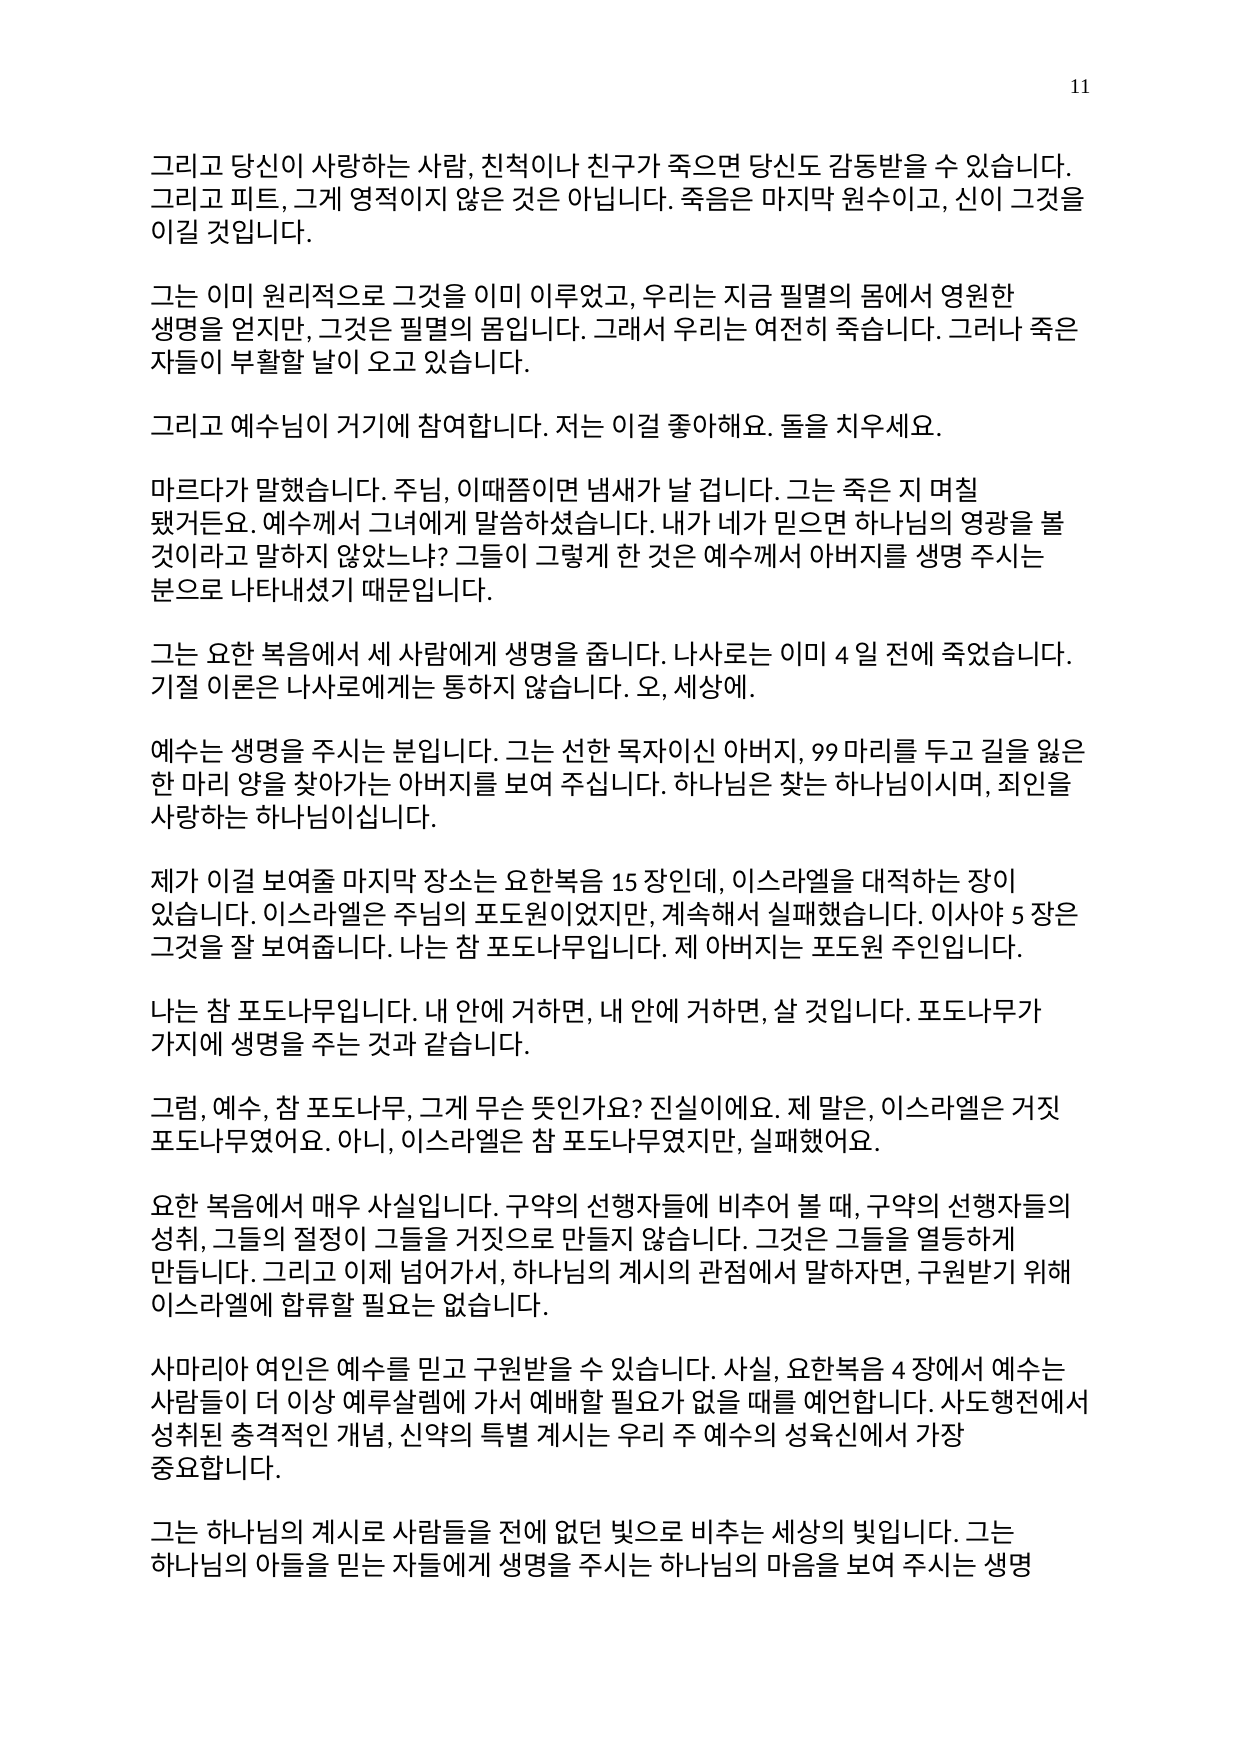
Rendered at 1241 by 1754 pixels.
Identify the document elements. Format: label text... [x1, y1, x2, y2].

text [150, 1516, 1090, 1582]
text 사마리아 여인은 예수를 믿고 구원받을 수 있습니다. 사실, 요한복음 4장에서 예수는 사람들이 더 이상 예루살렘에 가서 예배할 필요가 없을 때를 예언합니다. 사도행전에서 성취된 충격적인 개념, 신약의 특별 계시는 우리 주 예수의 성육신에서 가장 중요합니다. [150, 1353, 1090, 1485]
text 요한 복음에서 매우 사실입니다. 구약의 선행자들에 비추어 볼 때, 구약의 선행자들의 성취, 그들의 절정이 그들을 거짓으로 만들지 않습니다. 그것은 그들을 열등하게 만듭니다. 그리고 이제 넘어가서, 하나님의 계시의 관점에서 말하자면, 구원받기 위해 이스라엘에 합류할 필요는 없습니다. [150, 1190, 1090, 1322]
text 마르다가 말했습니다. 주님, 이때쯤이면 냄새가 날 겁니다. 그는 죽은 지 며칠 됐거든요. 예수께서 그녀에게 말씀하셨습니다. 내가 네가 믿으면 하나님의 영광을 볼 것이라고 말하지 않았느냐? 그들이 그렇게 한 것은 예수께서 아버지를 생명 주시는 분으로 나타내셨기 때문입니다. [150, 474, 1090, 607]
text 그럼, 예수, 참 포도나무, 그게 무슨 뜻인가요? 진실이에요. 제 말은, 이스라엘은 거짓 포도나무였어요. 아니, 이스라엘은 참 포도나무였지만, 실패했어요. [150, 1093, 1090, 1159]
text 예수는 생명을 주시는 분입니다. 그는 선한 목자이신 아버지, 99마리를 두고 길을 잃은 한 마리 양을 찾아가는 아버지를 보여 주십니다. 하나님은 찾는 하나님이시며, 죄인을 사랑하는 하나님이십니다. [150, 735, 1090, 834]
text 그리고 예수님이 거기에 참여합니다. 저는 이걸 좋아해요. 돌을 치우세요. [150, 410, 1090, 443]
text 그는 요한 복음에서 세 사람에게 생명을 줍니다. 나사로는 이미 4일 전에 죽었습니다. 기절 이론은 나사로에게는 통하지 않습니다. 오, 세상에. [150, 638, 1090, 704]
text 그리고 당신이 사랑하는 사람, 친척이나 친구가 죽으면 당신도 감동받을 수 있습니다. 그리고 피트, 그게 영적이지 않은 것은 아닙니다. 죽음은 마지막 원수이고, 신이 그것을 이길 것입니다. [150, 150, 1090, 249]
text 나는 참 포도나무입니다. 내 안에 거하면, 내 안에 거하면, 살 것입니다. 포도나무가 가지에 생명을 주는 것과 같습니다. [150, 995, 1090, 1061]
text 제가 이걸 보여줄 마지막 장소는 요한복음 15장인데, 이스라엘을 대적하는 장이 있습니다. 이스라엘은 주님의 포도원이었지만, 계속해서 실패했습니다. 이사야 5장은 그것을 잘 보여줍니다. 나는 참 포도나무입니다. 제 아버지는 포도원 주인입니다. [150, 865, 1090, 964]
text 그는 이미 원리적으로 그것을 이미 이루었고, 우리는 지금 필멸의 몸에서 영원한 생명을 얻지만, 그것은 필멸의 몸입니다. 그래서 우리는 여전히 죽습니다. 그러나 죽은 자들이 부활할 날이 오고 있습니다. [150, 280, 1090, 379]
